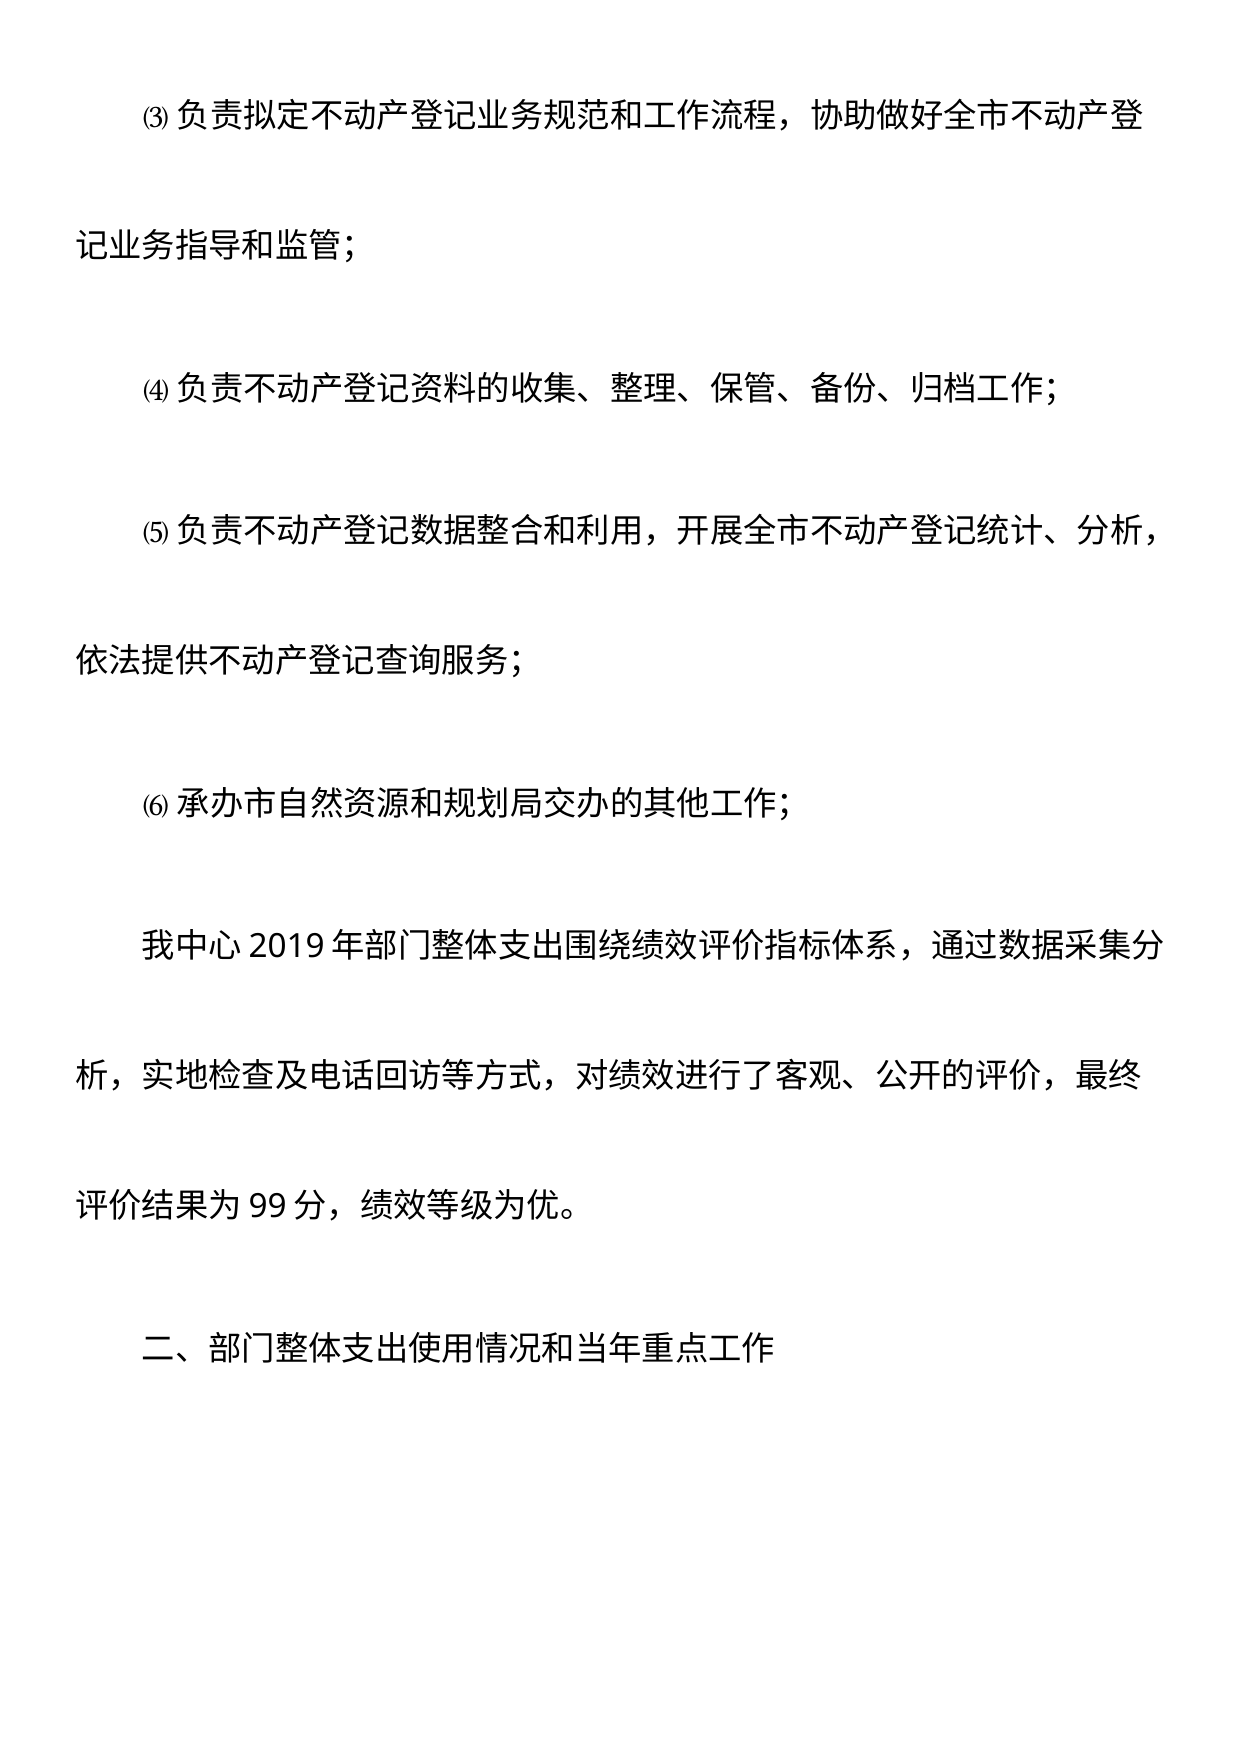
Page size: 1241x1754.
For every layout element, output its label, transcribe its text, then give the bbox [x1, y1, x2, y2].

text ⑹承办市自然资源和规划局交办的其他工作； [75, 768, 1165, 833]
text ⑶负责拟定不动产登记业务规范和工作流程，协助做好全市不动产登记业务指导和监管； [75, 81, 1165, 276]
text 我中心2019年部门整体支出围绕绩效评价指标体系，通过数据采集分析，实地检查及电话回访等方式，对绩效进行了客观、公开的评价，最终评价结果为99分，绩效等级为优。 [75, 911, 1165, 1236]
text ⑷负责不动产登记资料的收集、整理、保管、备份、归档工作； [75, 353, 1165, 418]
text 二、部门整体支出使用情况和当年重点工作 [75, 1313, 1165, 1378]
text ⑸负责不动产登记数据整合和利用，开展全市不动产登记统计、分析，依法提供不动产登记查询服务； [75, 496, 1165, 691]
